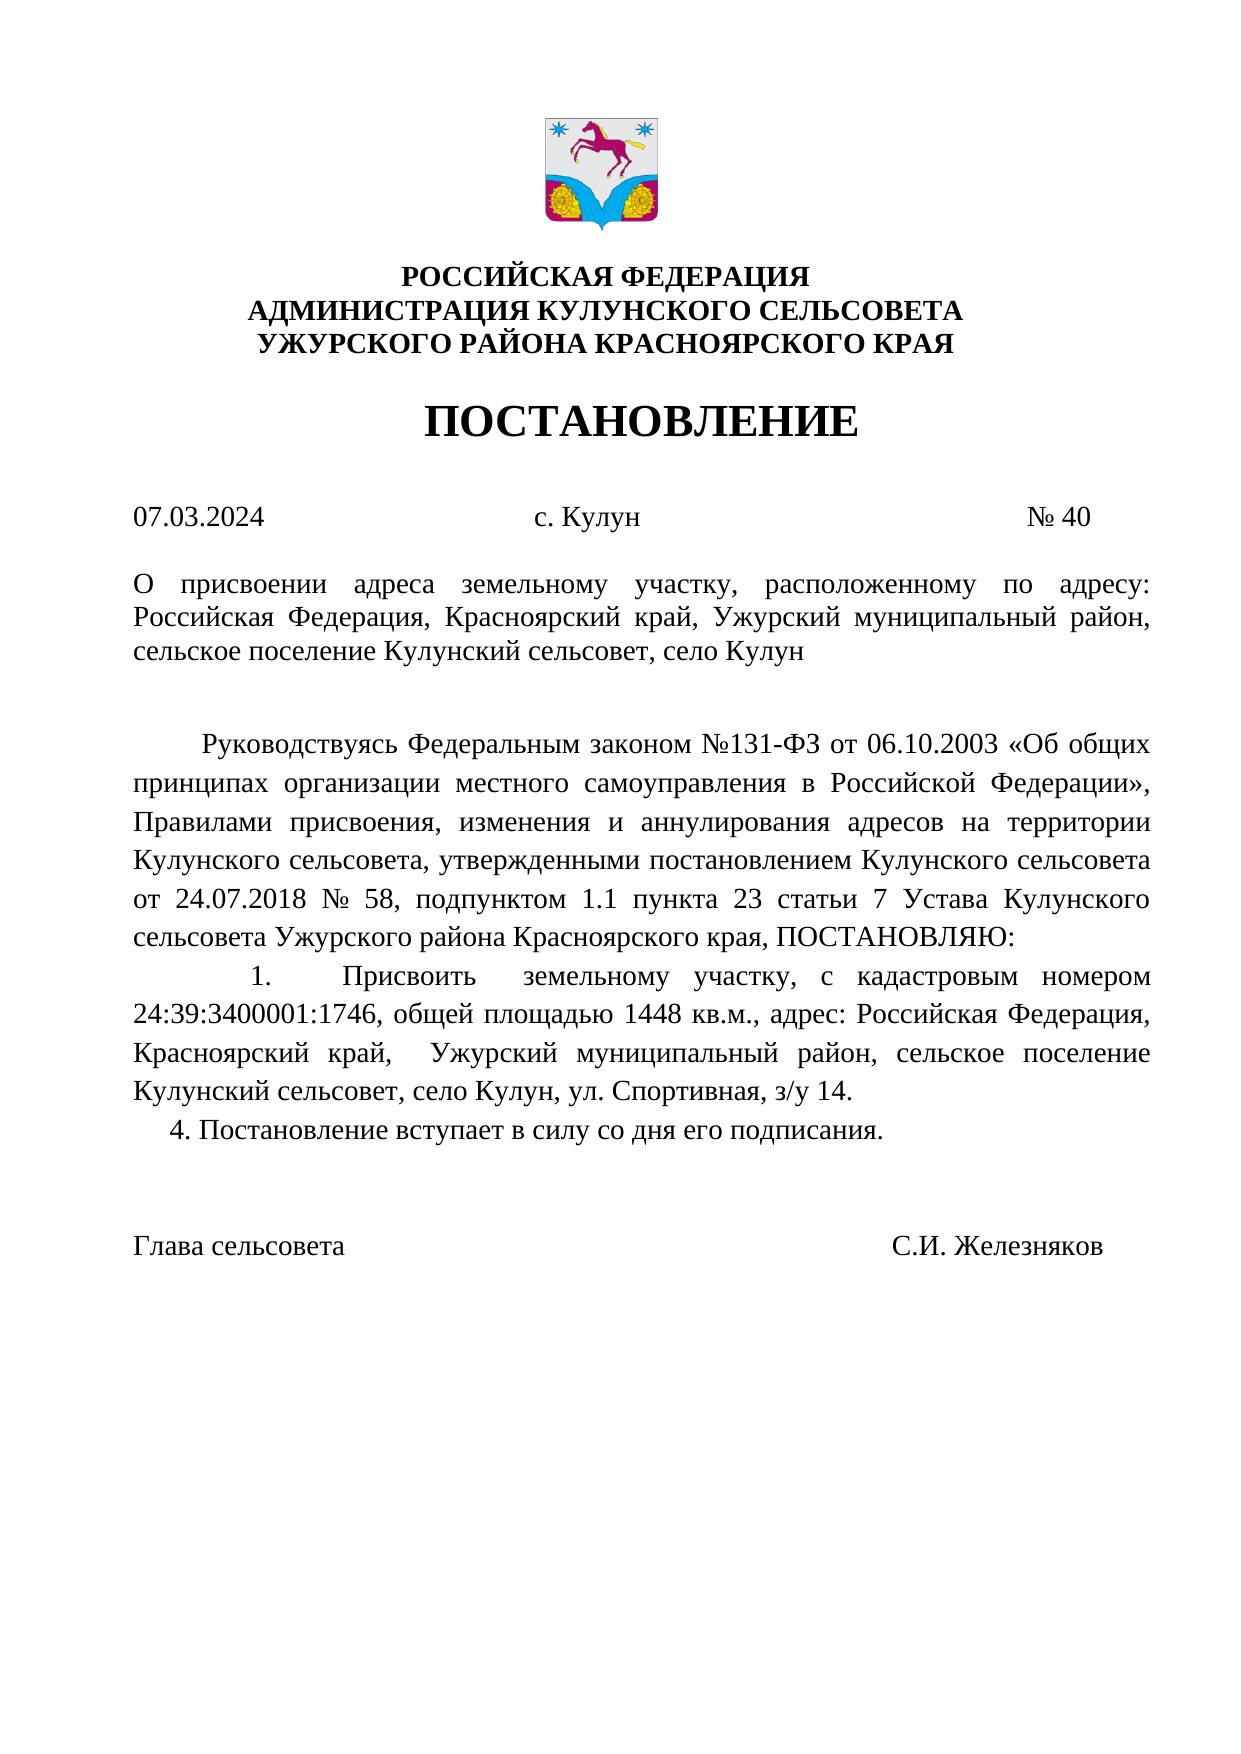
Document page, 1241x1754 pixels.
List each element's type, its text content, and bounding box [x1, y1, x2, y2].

picture [545, 118, 658, 205]
text О присвоении адреса земельному участку, расположенному по адресу: Российская Федерация, Красноярский край, Ужурский муниципальный район, сельское поселение Кулунский сельсовет, село Кулун [133, 566, 1152, 667]
text Глава сельсовета С.И. Железняков [133, 1228, 1152, 1261]
text 4. Постановление вступает в силу со дня его подписания. [133, 1112, 1152, 1146]
text 1. Присвоить земельному участку, с кадастровым номером 24:39:3400001:1746, общей площадью 1448 кв.м., адрес: Российская Федерация, Красноярский край, Ужурский муниципальный район, сельское поселение Кулунский сельсовет, село Кулун, ул. Спортивная, з/у 14. [133, 958, 1152, 1107]
table_header РОССИЙСКАЯ ФЕДЕРАЦИЯ АДМИНИСТРАЦИЯ КУЛУНСКОГО СЕЛЬСОВЕТА УЖУРСКОГО РАЙОНА КРАСНОЯРСКОГО КРАЯ [122, 259, 1089, 360]
text 07.03.2024 с. Кулун № 40 [133, 499, 1152, 532]
text Руководствуясь Федеральным законом №131-ФЗ от 06.10.2003 «Об общих принципах организации местного самоуправления в Российской Федерации», Правилами присвоения, изменения и аннулирования адресов на территории Кулунского сельсовета, утвержденными постановлением Кулунского сельсовета от 24.07.2018 № 58, подпунктом 1.1 пункта 23 статьи 7 Устава Кулунского сельсовета Ужурского района Красноярского края, ПОСТАНОВЛЯЮ: [133, 727, 1152, 953]
picture [545, 181, 658, 231]
text ПОСТАНОВЛЕНИЕ [133, 393, 1152, 446]
